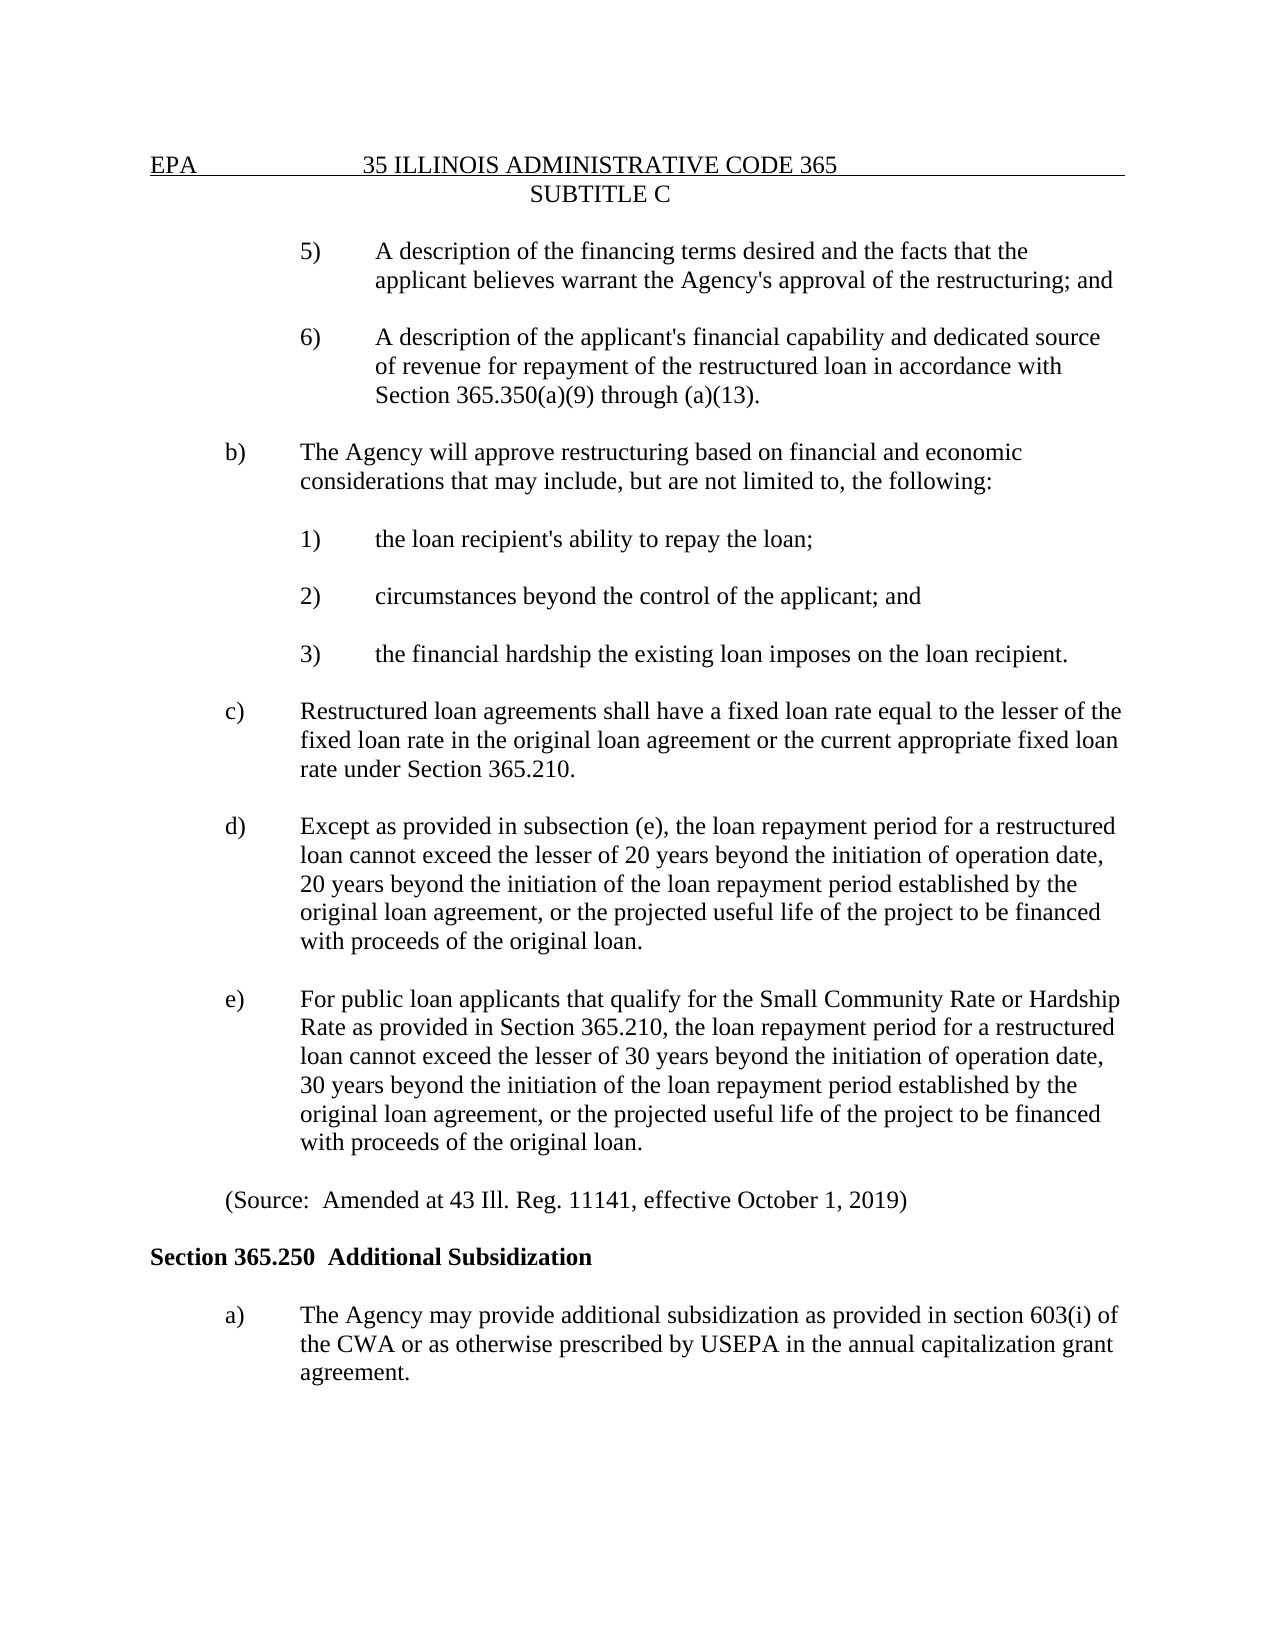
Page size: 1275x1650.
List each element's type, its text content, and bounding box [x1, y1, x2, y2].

text 6) A description of the applicant's financial capability and dedicated source of revenue for repayment of the restructured loan in accordance with Section 365.350(a)(9) through (a)(13). [300, 322, 1125, 409]
text e) For public loan applicants that qualify for the Small Community Rate or Hardship Rate as provided in Section 365.210, the loan repayment period for a restructured loan cannot exceed the lesser of 30 years beyond the initiation of operation date, 30 years beyond the initiation of the loan repayment period established by the original loan agreement, or the projected useful life of the project to be financed with proceeds of the original loan. [225, 984, 1125, 1156]
text 2) circumstances beyond the control of the applicant; and [300, 581, 1125, 610]
text c) Restructured loan agreements shall have a fixed loan rate equal to the lesser of the fixed loan rate in the original loan agreement or the current appropriate fixed loan rate under Section 365.210. [225, 696, 1125, 782]
text d) Except as provided in subsection (e), the loan repayment period for a restructured loan cannot exceed the lesser of 20 years beyond the initiation of operation date, 20 years beyond the initiation of the loan repayment period established by the original loan agreement, or the projected useful life of the project to be financed with proceeds of the original loan. [225, 811, 1125, 955]
text Section 365.250 Additional Subsidization [150, 1242, 1125, 1271]
text b) The Agency will approve restructuring based on financial and economic considerations that may include, but are not limited to, the following: [225, 437, 1125, 495]
text 3) the financial hardship the existing loan imposes on the loan recipient. [300, 639, 1125, 667]
text (Source: Amended at 43 Ill. Reg. 11141, effective October 1, 2019) [225, 1185, 1125, 1214]
text 1) the loan recipient's ability to repay the loan; [300, 524, 1125, 552]
text a) The Agency may provide additional subsidization as provided in section 603(i) of the CWA or as otherwise prescribed by USEPA in the annual capitalization grant agreement. [225, 1300, 1125, 1386]
text 5) A description of the financing terms desired and the facts that the applicant believes warrant the Agency's approval of the restructuring; and [300, 236, 1125, 294]
